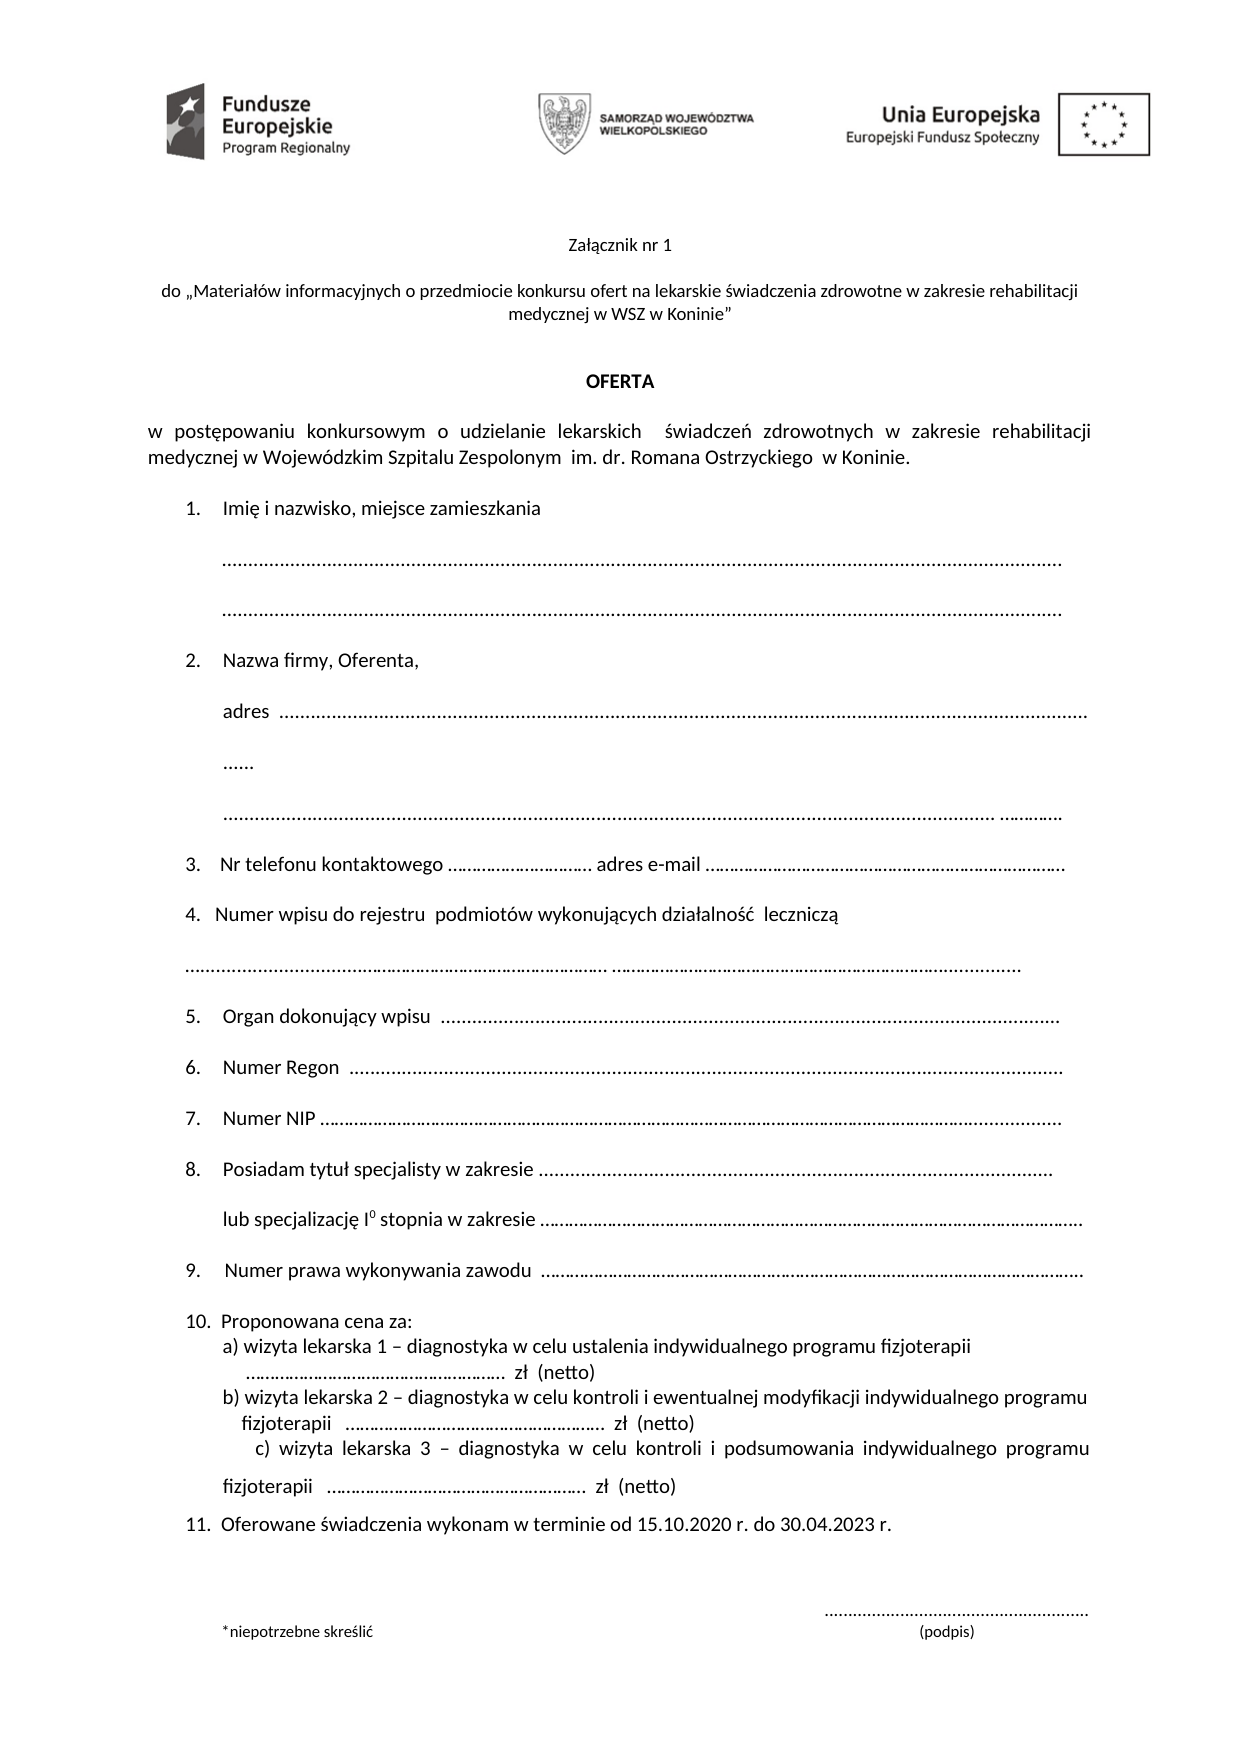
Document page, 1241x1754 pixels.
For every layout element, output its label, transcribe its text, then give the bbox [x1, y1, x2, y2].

subtitle do „Materiałów informacyjnych o przedmiocie konkursu ofert na lekarskie świadczenia zdrowotne w zakresie rehabilitacji medycznej w WSZ w Koninie” [148, 279, 1092, 325]
text *niepotrzebne skreślić (podpis) [221, 1621, 1092, 1641]
picture [147, 73, 1170, 176]
text ........................................................ [148, 1598, 1092, 1621]
list Posiadam tytuł specjalisty w zakresie .................................................................................................. [185, 1156, 1092, 1181]
list Numer NIP ……………………………………………………………………………………………………………………….................. [185, 1105, 1092, 1130]
list Organ dokonujący wpisu ...................................................................................................................... [185, 1003, 1092, 1029]
list Imię i nazwisko, miejsce zamieszkania [185, 495, 1092, 520]
text OFERTA [148, 368, 1092, 393]
text a) wizyta lekarska 1 – diagnostyka w celu ustalenia indywidualnego programu fizjoterapii [185, 1334, 1092, 1359]
text b) wizyta lekarska 2 – diagnostyka w celu kontroli i ewentualnej modyfikacji indywidualnego programu [185, 1384, 1092, 1410]
list Nazwa firmy, Oferenta, adres ................................................................................................................................................................ [185, 647, 1092, 774]
text ……………………………………………… zł (netto) [185, 1359, 1092, 1384]
text 10. Proponowana cena za: [185, 1308, 1092, 1334]
text ................................................................................................................................................... …………. [223, 800, 1092, 825]
text Załącznik nr 1 [148, 233, 1092, 256]
text w postępowaniu konkursowym o udzielanie lekarskich świadczeń zdrowotnych w zakresie rehabilitacji medycznej w Wojewódzkim Szpitalu Zespolonym im. dr. Romana Ostrzyckiego w Koninie. [148, 419, 1092, 469]
list Numer Regon ........................................................................................................................................ [185, 1054, 1092, 1079]
text ................................................................................................................................................................ [148, 597, 1092, 622]
text 3. Nr telefonu kontaktowego ………………………… adres e-mail ………………………………………………………………… [148, 851, 1092, 876]
text 11. Oferowane świadczenia wykonam w terminie od 15.10.2020 r. do 30.04.2023 r. [185, 1512, 1092, 1537]
text ................................................................................................................................................................ [148, 546, 1092, 571]
text c) wizyta lekarska 3 – diagnostyka w celu kontroli i podsumowania indywidualnego programu fizjoterapii ……………………………………………… zł (netto) [185, 1435, 1092, 1499]
text …...............................…………………………………………… ……………………………………………………………............... [185, 952, 1092, 978]
text 9. Numer prawa wykonywania zawodu ………………………………………………………………………………………………….. [185, 1257, 1092, 1283]
text 4. Numer wpisu do rejestru podmiotów wykonujących działalność leczniczą [185, 902, 1092, 927]
text fizjoterapii ……………………………………………… zł (netto) [185, 1410, 1092, 1435]
text lub specjalizację I0 stopnia w zakresie ………………………………………………………………………………………………….. [185, 1207, 1092, 1232]
